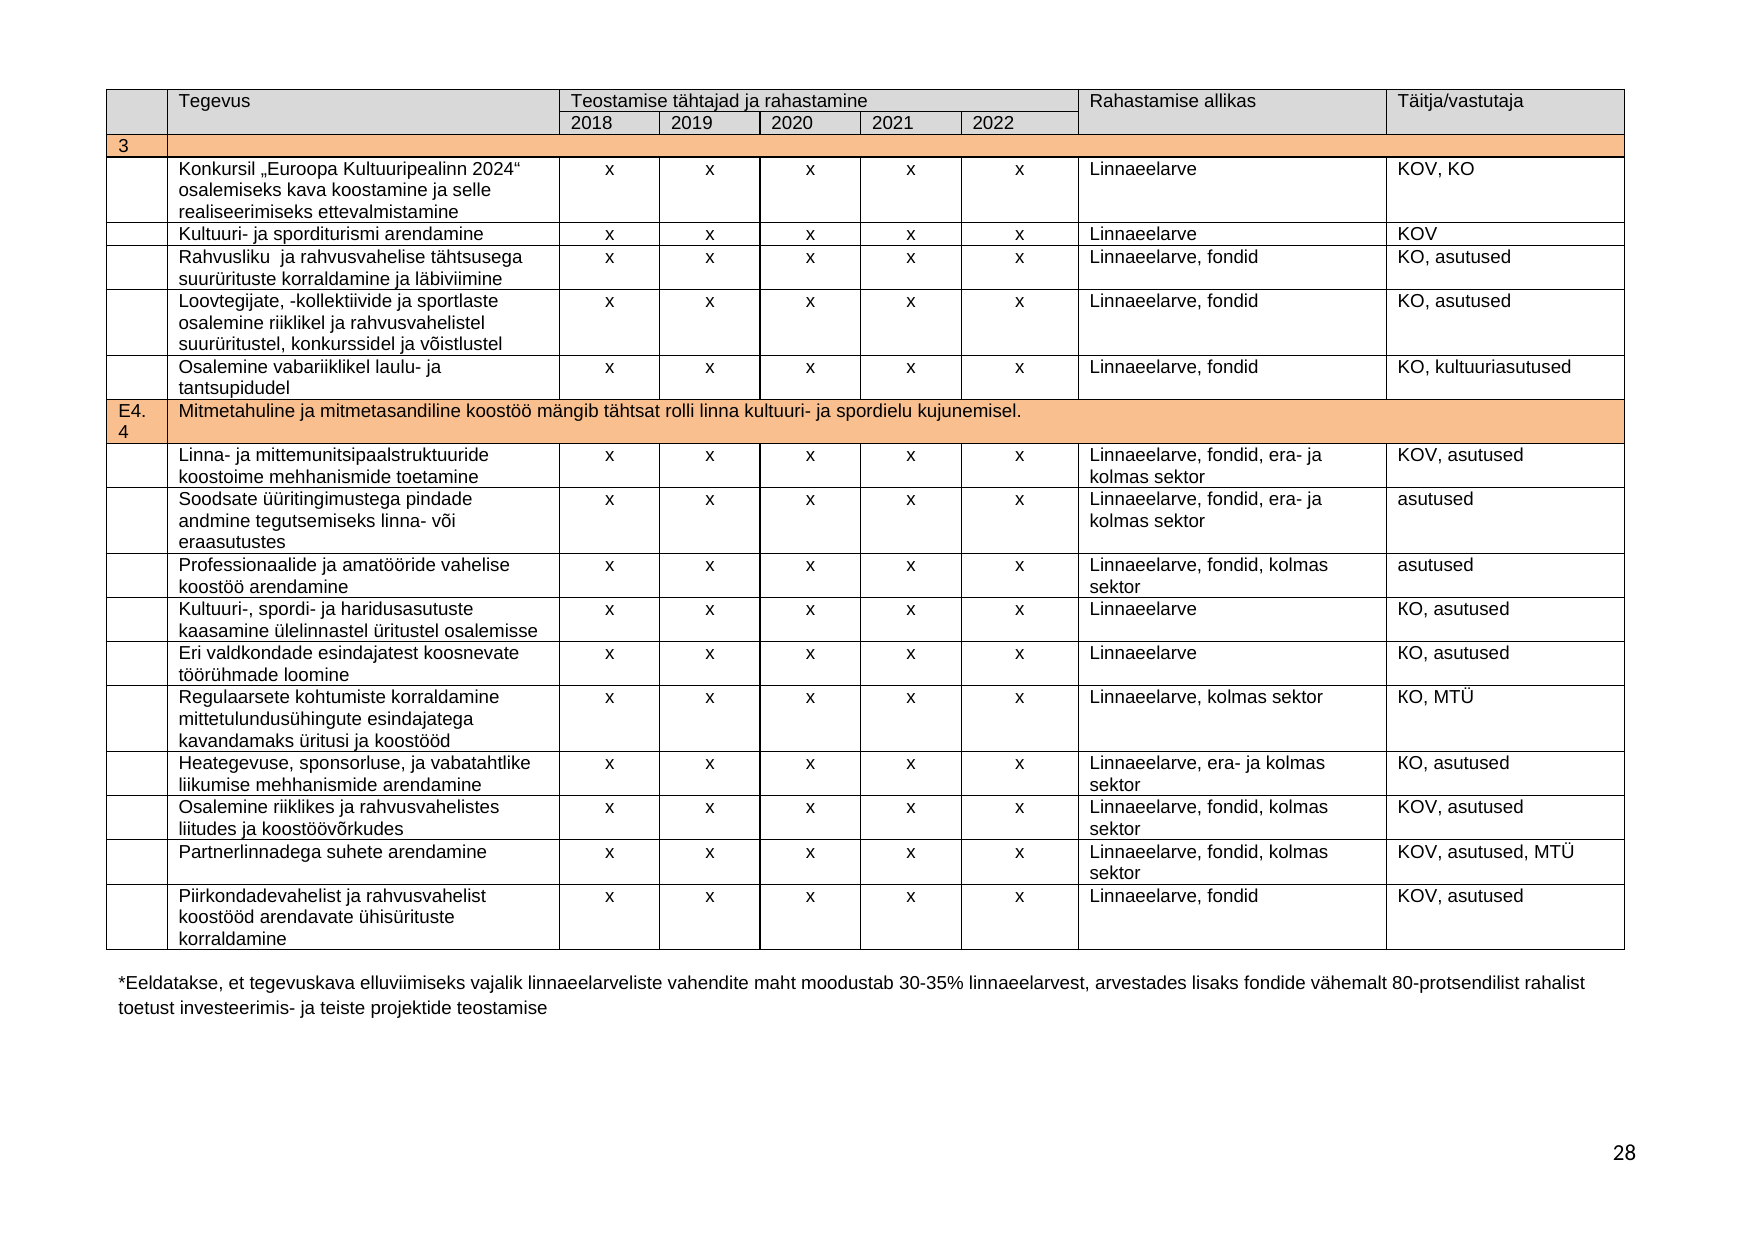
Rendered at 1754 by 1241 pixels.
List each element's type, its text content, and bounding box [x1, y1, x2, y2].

table_cell х [962, 598, 1078, 641]
table_cell [107, 598, 167, 641]
table_cell Professionaalide ja amatööride vahelise koostöö arendamine [168, 554, 559, 597]
table_cell х [962, 752, 1078, 795]
table_cell х [660, 488, 759, 553]
table_cell х [962, 796, 1078, 839]
table_cell [107, 488, 167, 553]
table_cell Linnaeelarve, fondid [1079, 356, 1386, 399]
table_cell Soodsate üüritingimustega pindade andmine tegutsemiseks linna- või eraasutustes [168, 488, 559, 553]
table_cell х [660, 223, 759, 245]
table_cell х [660, 796, 759, 839]
table_cell х [761, 840, 860, 883]
table_cell х [761, 488, 860, 553]
table_cell КО, asutused [1387, 598, 1624, 641]
table_cell Loovtegijate, -kollektiivide ja sportlaste osalemine riiklikel ja rahvusvahelistel suurüritustel, konkurssidel ja võistlustel [168, 290, 559, 354]
table_cell KO, asutused [1387, 290, 1624, 354]
table_cell Linnaeelarve, fondid, era- ja kolmas sektor [1079, 444, 1386, 487]
table_cell KOV, asutused [1387, 885, 1624, 949]
table_cell х [761, 598, 860, 641]
table_cell х [560, 356, 659, 399]
table_cell х [660, 686, 759, 751]
table_cell х [560, 796, 659, 839]
table_cell KOV, KO [1387, 158, 1624, 222]
table_cell х [560, 752, 659, 795]
table_cell Osalemine vabariiklikel laulu- ja tantsupidudel [168, 356, 559, 399]
table_cell Osalemine riiklikes ja rahvusvahelistes liitudes ja koostöövõrkudes [168, 796, 559, 839]
table_cell х [861, 796, 961, 839]
table_cell [107, 885, 167, 949]
table_cell х [660, 642, 759, 685]
table_cell х [560, 223, 659, 245]
table_cell E4.4 [107, 400, 167, 443]
table_cell [107, 642, 167, 685]
table_cell х [560, 598, 659, 641]
table_cell x [861, 158, 961, 222]
table_cell х [761, 686, 860, 751]
table_cell Linnaeelarve [1079, 598, 1386, 641]
table_cell х [861, 356, 961, 399]
table_cell х [761, 885, 860, 949]
table_cell [107, 223, 167, 245]
table_cell х [861, 223, 961, 245]
table_cell [107, 752, 167, 795]
table_cell х [861, 488, 961, 553]
table_cell Linna- ja mittemunitsipaalstruktuuride koostoime mehhanismide toetamine [168, 444, 559, 487]
table_cell 2022 [962, 112, 1078, 134]
table_cell х [761, 796, 860, 839]
table_cell Kultuuri-, spordi- ja haridusasutuste kaasamine ülelinnastel üritustel osalemisse [168, 598, 559, 641]
table_cell 2019 [660, 112, 759, 134]
table_cell Eri valdkondade esindajatest koosnevate töörühmade loomine [168, 642, 559, 685]
table_cell KOV, asutused [1387, 796, 1624, 839]
table_cell Rahvusliku ja rahvusvahelise tähtsusega suurürituste korraldamine ja läbiviimine [168, 246, 559, 289]
table_cell х [660, 554, 759, 597]
table_cell Linnaeelarve [1079, 158, 1386, 222]
table_cell х [861, 246, 961, 289]
table_cell [107, 356, 167, 399]
table_cell 2018 [560, 112, 659, 134]
table_cell KOV [1387, 223, 1624, 245]
table_header [107, 90, 167, 134]
table_cell х [861, 686, 961, 751]
table_cell Linnaeelarve, era- ja kolmas sektor [1079, 752, 1386, 795]
table_cell KOV, asutused [1387, 444, 1624, 487]
table_cell х [861, 752, 961, 795]
table_cell КО, asutused [1387, 752, 1624, 795]
table_cell [107, 840, 167, 883]
table_cell х [962, 246, 1078, 289]
table_cell Piirkondadevahelist ja rahvusvahelist koostööd arendavate ühisürituste korraldamine [168, 885, 559, 949]
table_cell Linnaeelarve, fondid [1079, 885, 1386, 949]
table_cell х [962, 840, 1078, 883]
table_cell х [660, 840, 759, 883]
table_cell 2021 [861, 112, 961, 134]
table_cell x [761, 158, 860, 222]
table_cell Mitmetahuline ja mitmetasandiline koostöö mängib tähtsat rolli linna kultuuri- ja spordielu kujunemisel. [168, 400, 1624, 443]
table_cell asutused [1387, 554, 1624, 597]
table_cell KO, kultuuriasutused [1387, 356, 1624, 399]
table_cell х [761, 554, 860, 597]
table_cell KO, asutused [1387, 246, 1624, 289]
table_cell х [962, 356, 1078, 399]
table_cell х [560, 686, 659, 751]
table_cell х [962, 444, 1078, 487]
table_cell х [660, 598, 759, 641]
table_cell [107, 158, 167, 222]
table_cell 2020 [761, 112, 860, 134]
table_cell х [660, 752, 759, 795]
table_cell х [660, 885, 759, 949]
table_cell х [861, 554, 961, 597]
table_header Täitja/vastutaja [1387, 90, 1624, 134]
table_cell [107, 554, 167, 597]
table_cell Linnaeelarve, fondid, kolmas sektor [1079, 840, 1386, 883]
table_cell x [660, 158, 759, 222]
table_cell Kultuuri- ja sporditurismi arendamine [168, 223, 559, 245]
table_header Rahastamise allikas [1079, 90, 1386, 134]
table_cell х [761, 223, 860, 245]
table_cell х [861, 444, 961, 487]
table_cell х [962, 885, 1078, 949]
table_cell х [660, 246, 759, 289]
table_header Tegevus [168, 90, 559, 134]
table_cell Regulaarsete kohtumiste korraldamine mittetulundusühingute esindajatega kavandamaks üritusi ja koostööd [168, 686, 559, 751]
table_cell x [962, 158, 1078, 222]
table_cell х [761, 752, 860, 795]
table_cell [107, 686, 167, 751]
table_cell КО, MTÜ [1387, 686, 1624, 751]
table_cell х [761, 642, 860, 685]
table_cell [168, 135, 1624, 156]
table_cell х [761, 246, 860, 289]
table_cell х [560, 885, 659, 949]
table_cell E4.3 [107, 135, 167, 156]
table_cell х [560, 488, 659, 553]
table_cell [107, 246, 167, 289]
table_cell [107, 444, 167, 487]
table_cell Linnaeelarve, fondid [1079, 290, 1386, 354]
table_cell х [861, 598, 961, 641]
table_cell [107, 290, 167, 354]
table_cell Heategevuse, sponsorluse, ja vabatahtlike liikumise mehhanismide arendamine [168, 752, 559, 795]
table_cell х [962, 290, 1078, 354]
text *Eeldatakse, et tegevuskava elluviimiseks vajalik linnaeelarveliste vahendite maht moodustab 30-35% linnaeelarvest, arvestades lisaks fondide vähemalt 80-protsendilist rahalist toetust investeerimis- ja teiste projektide teostamise [118, 972, 1636, 1018]
table_cell х [761, 444, 860, 487]
table_cell х [560, 642, 659, 685]
table_cell Linnaeelarve, fondid, kolmas sektor [1079, 796, 1386, 839]
table_cell х [761, 356, 860, 399]
table_cell [107, 796, 167, 839]
table_cell х [962, 488, 1078, 553]
table_header Teostamise tähtajad ja rahastamine [560, 90, 1078, 111]
table_cell х [660, 356, 759, 399]
table_cell х [962, 642, 1078, 685]
table_cell х [560, 840, 659, 883]
table_cell Linnaeelarve, fondid, kolmas sektor [1079, 554, 1386, 597]
table_cell Linnaeelarve [1079, 223, 1386, 245]
table_cell х [962, 223, 1078, 245]
table_cell Linnaeelarve [1079, 642, 1386, 685]
table_cell х [560, 444, 659, 487]
table_cell Linnaeelarve, kolmas sektor [1079, 686, 1386, 751]
table_cell KOV, asutused, MTÜ [1387, 840, 1624, 883]
table_cell х [560, 290, 659, 354]
table_cell x [560, 158, 659, 222]
table_cell Linnaeelarve, fondid, era- ja kolmas sektor [1079, 488, 1386, 553]
table_cell asutused [1387, 488, 1624, 553]
table_cell Partnerlinnadega suhete arendamine [168, 840, 559, 883]
table_cell х [861, 642, 961, 685]
table_cell х [861, 840, 961, 883]
table_cell КО, asutused [1387, 642, 1624, 685]
table_cell х [962, 686, 1078, 751]
table_cell х [660, 290, 759, 354]
table_cell х [761, 290, 860, 354]
table_cell х [560, 246, 659, 289]
table_cell Konkursil „Euroopa Kultuuripealinn 2024“ osalemiseks kava koostamine ja selle realiseerimiseks ettevalmistamine [168, 158, 559, 222]
table_cell х [861, 885, 961, 949]
table_cell х [660, 444, 759, 487]
table_cell х [861, 290, 961, 354]
table_cell Linnaeelarve, fondid [1079, 246, 1386, 289]
table_cell х [560, 554, 659, 597]
table_cell х [962, 554, 1078, 597]
